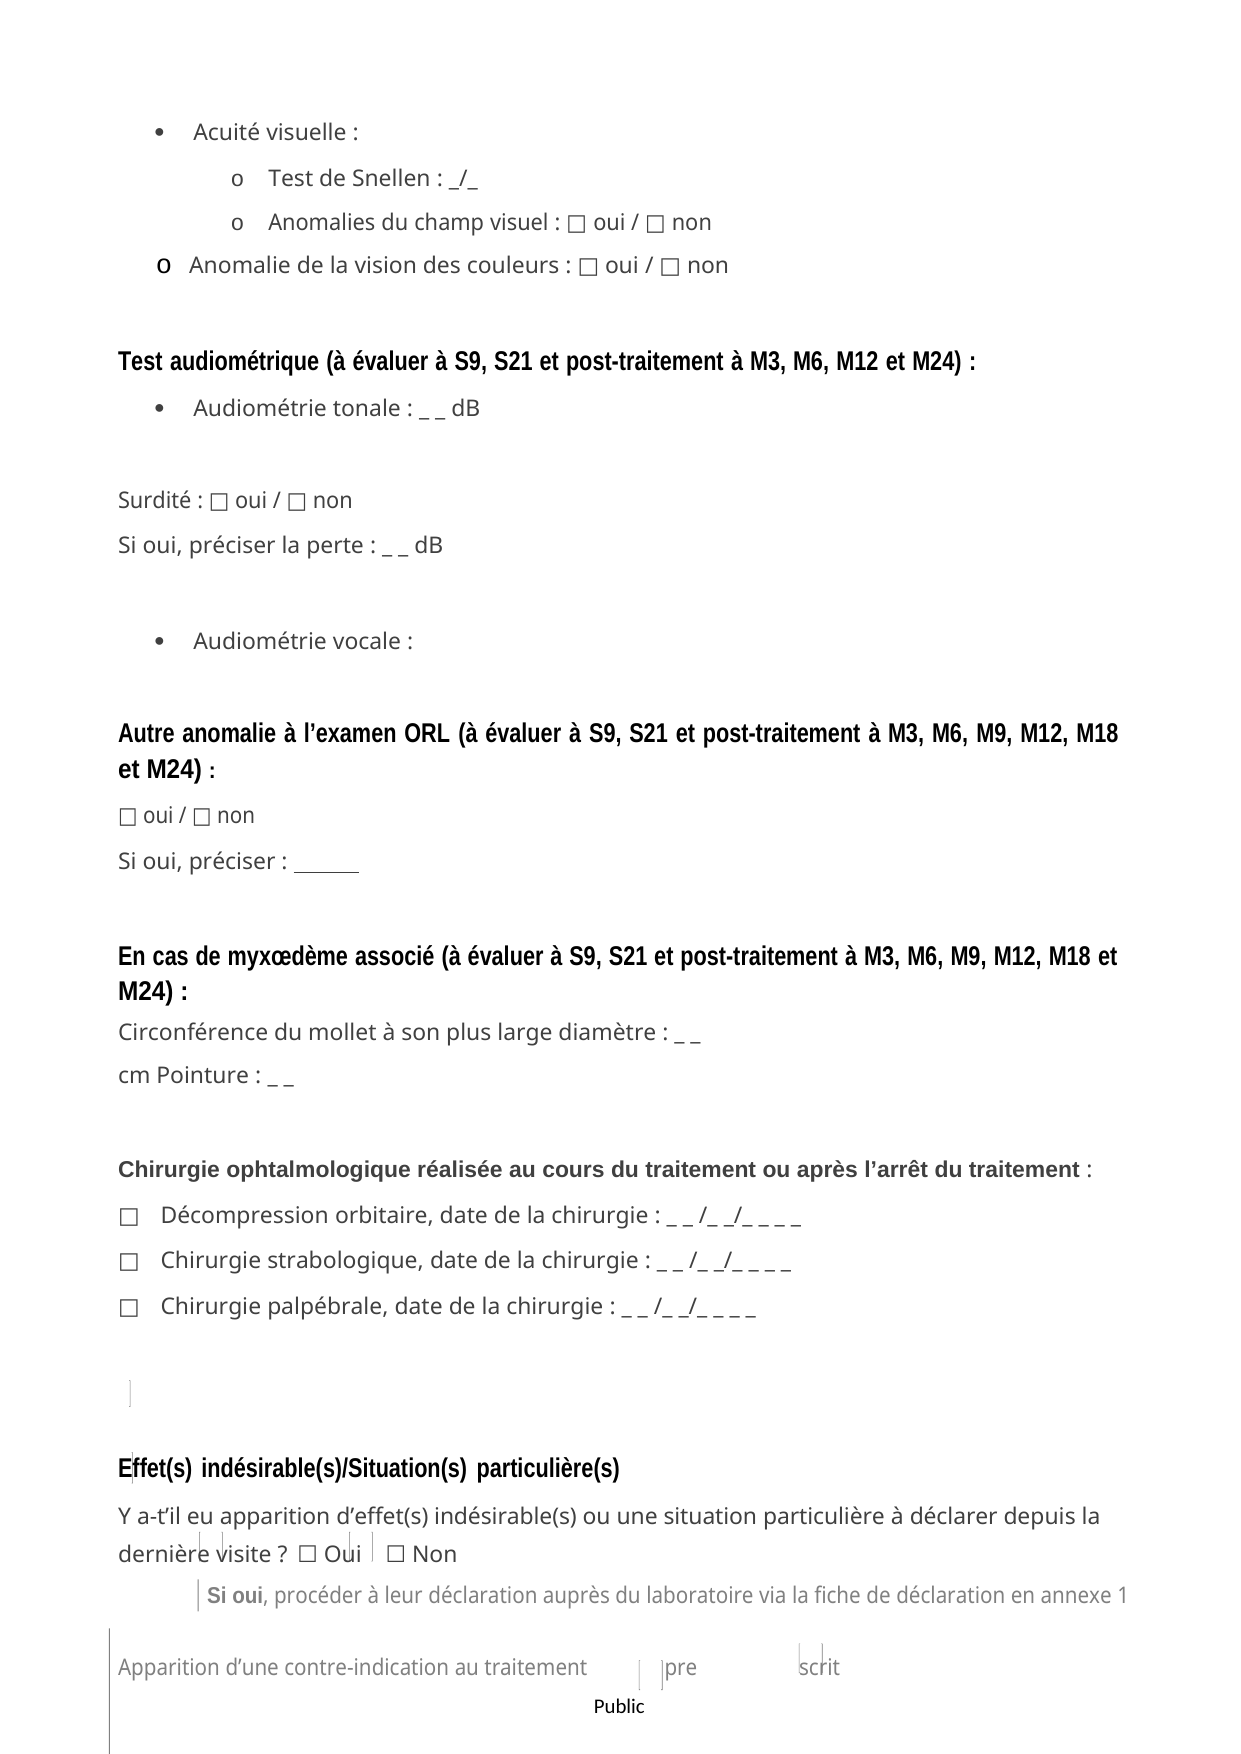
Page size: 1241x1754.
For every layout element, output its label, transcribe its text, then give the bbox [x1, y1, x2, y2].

text o Anomalie de la vision des couleurs : □ oui / □ non [156, 249, 1155, 282]
subtitle Test audiométrique (à évaluer à S9, S21 et post-traitement à M3, M6, M12 et M24) : [118, 345, 1155, 376]
text Si oui, procéder à leur déclaration auprès du laboratoire via la fiche de déclaration en annexe 1 [207, 1579, 1155, 1610]
text Surdité : □ oui / □ non [118, 483, 1155, 515]
subtitle En cas de myxœdème associé (à évaluer à S9, S21 et post-traitement à M3, M6, M9, M12, M18 et M24) : [118, 939, 1155, 1007]
list Chirurgie palpébrale, date de la chirurgie : _ _ /_ _/_ _ _ _ [118, 1290, 1155, 1321]
list Décompression orbitaire, date de la chirurgie : _ _ /_ _/_ _ _ _ [118, 1198, 1155, 1230]
list Chirurgie strabologique, date de la chirurgie : _ _ /_ _/_ _ _ _ [118, 1244, 1155, 1276]
text Circonférence du mollet à son plus large diamètre : _ _ cm Pointure : _ _ [118, 1015, 713, 1090]
text Apparition d’une contre-indication au traitement prescrit [118, 1650, 628, 1682]
list Audiométrie tonale : _ _ dB [155, 392, 1155, 423]
list Acuité visuelle : [155, 116, 1155, 147]
subtitle Effet(s) indésirable(s)/Situation(s) particulière(s) [118, 1452, 1155, 1483]
text Apparition d’une contre-indication au traitement prescrit [799, 1650, 1155, 1682]
text Y a-t’il eu apparition d’effet(s) indésirable(s) ou une situation particulière à déclarer depuis la dernière visite ? ☐ Oui ☐ Non [118, 1500, 1122, 1569]
list Audiométrie vocale : [155, 625, 1155, 657]
text □ oui / □ non [118, 799, 1155, 831]
subtitle Autre anomalie à l’examen ORL (à évaluer à S9, S21 et post-traitement à M3, M6, M9, M12, M18 et M24) : [118, 717, 1122, 784]
text Si oui, préciser la perte : _ _ dB [118, 529, 1155, 560]
list Anomalies du champ visuel : □ oui / □ non [230, 206, 1155, 237]
list Test de Snellen : _/_ [230, 162, 1155, 193]
subtitle Chirurgie ophtalmologique réalisée au cours du traitement ou après l’arrêt du traitement : [118, 1153, 1155, 1184]
text Si oui, préciser : [118, 845, 1155, 876]
